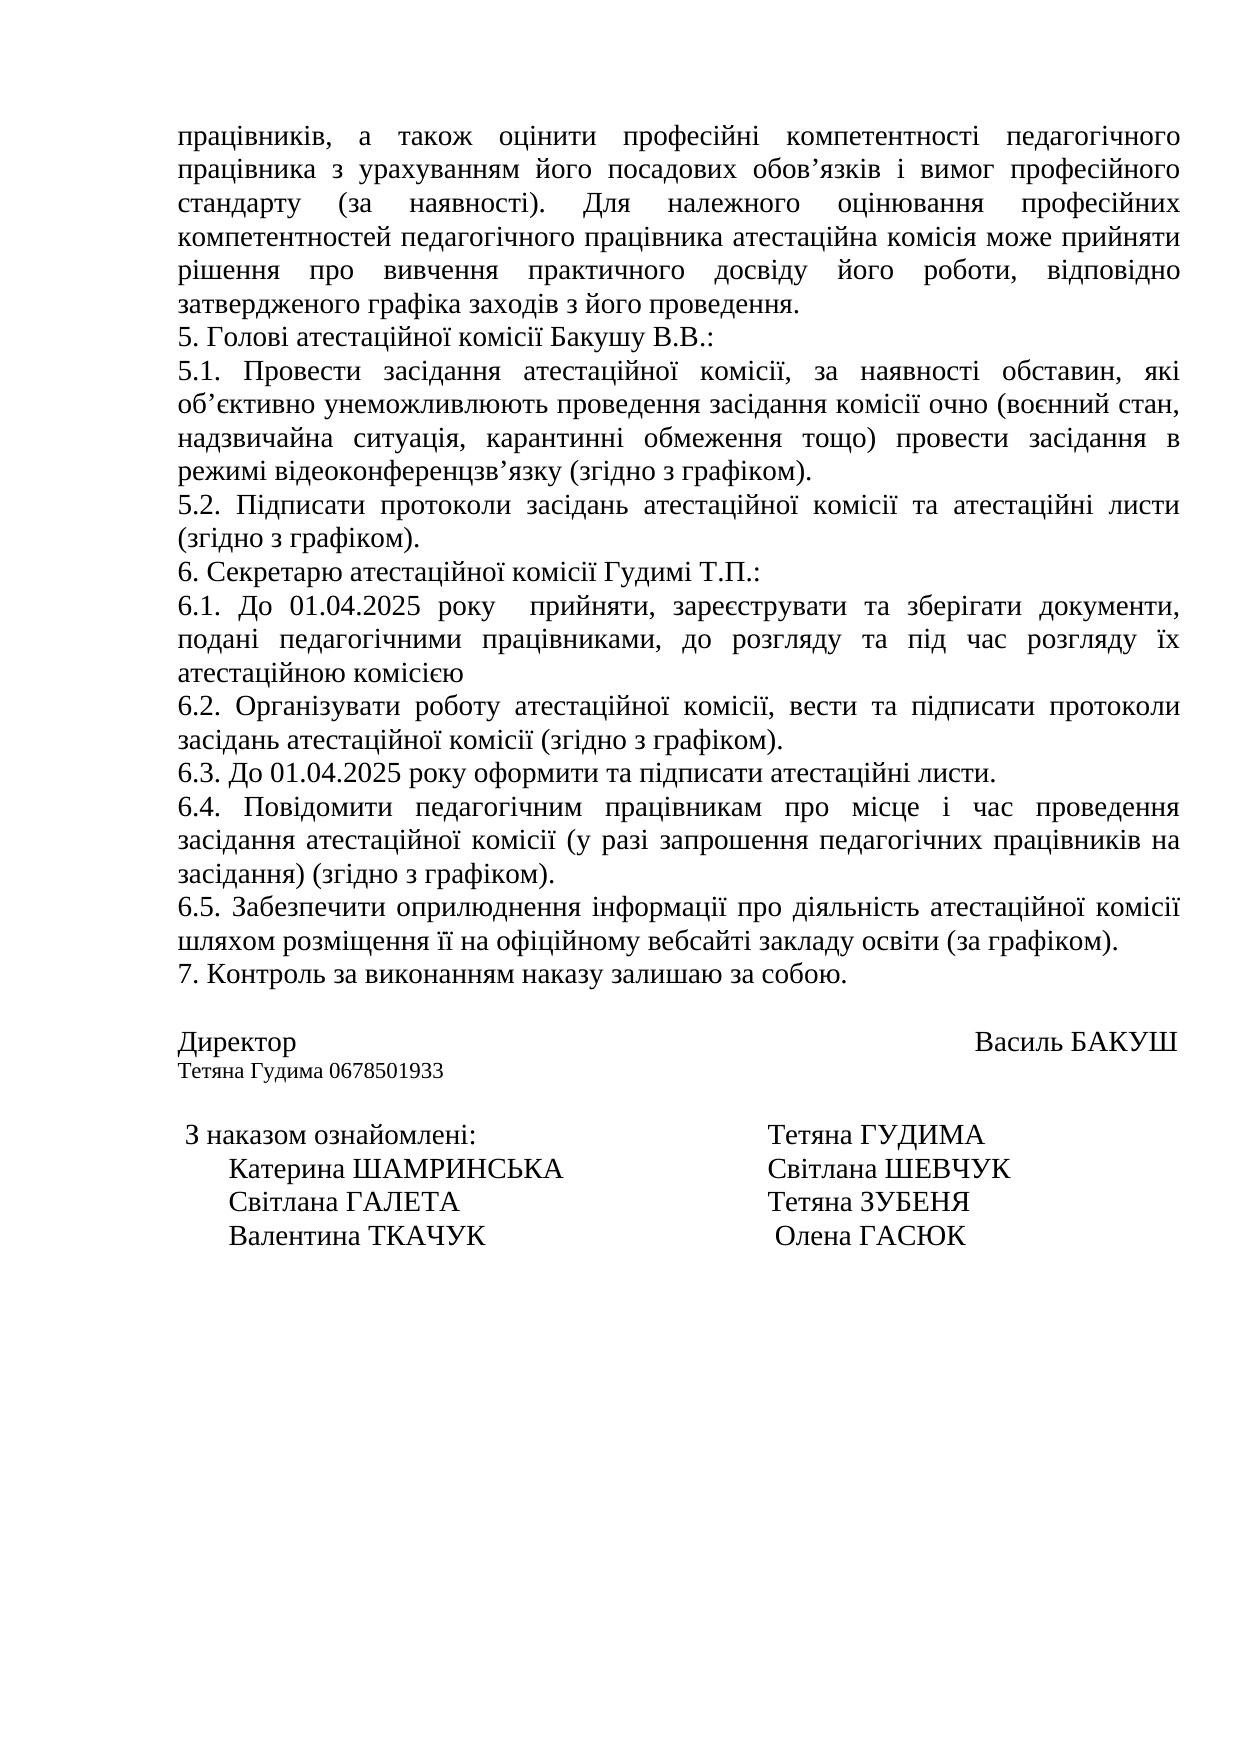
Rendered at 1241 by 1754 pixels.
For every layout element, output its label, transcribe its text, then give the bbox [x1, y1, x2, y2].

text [177, 118, 1181, 319]
text 7. Контроль за виконанням наказу залишаю за собою. [177, 957, 1181, 990]
text Світлана ГАЛЕТА Тетяна ЗУБЕНЯ [177, 1184, 1181, 1218]
text 5.2. Підписати протоколи засідань атестаційної комісії та атестаційні листи (згідно з графіком). [177, 487, 1181, 554]
text 6.3. До 01.04.2025 року оформити та підписати атестаційні листи. [177, 755, 1181, 789]
text 6. Секретарю атестаційної комісії Гудимі Т.П.: [177, 554, 1181, 588]
text Директор Василь БАКУШ [177, 1024, 1181, 1057]
text Валентина ТКАЧУК Олена ГАСЮК [177, 1218, 1181, 1251]
text Тетяна Гудима 0678501933 [177, 1057, 1181, 1084]
text 6.2. Організувати роботу атестаційної комісії, вести та підписати протоколи засідань атестаційної комісії (згідно з графіком). [177, 688, 1181, 755]
text 6.1. До 01.04.2025 року прийняти, зареєструвати та зберігати документи, подані педагогічними працівниками, до розгляду та під час розгляду їх атестаційною комісією [177, 588, 1181, 688]
text 5. Голові атестаційної комісії Бакушу В.В.: [177, 319, 1181, 353]
text 6.5. Забезпечити оприлюднення інформації про діяльність атестаційної комісії шляхом розміщення її на офіційному вебсайті закладу освіти (за графіком). [177, 889, 1181, 957]
text Катерина ШАМРИНСЬКА Світлана ШЕВЧУК [177, 1151, 1181, 1184]
text 6.4. Повідомити педагогічним працівникам про місце і час проведення засідання атестаційної комісії (у разі запрошення педагогічних працівників на засідання) (згідно з графіком). [177, 789, 1181, 889]
text 5.1. Провести засідання атестаційної комісії, за наявності обставин, які об’єктивно унеможливлюють проведення засідання комісії очно (воєнний стан, надзвичайна ситуація, карантинні обмеження тощо) провести засідання в режимі відеоконференцзв’язку (згідно з графіком). [177, 353, 1181, 487]
text З наказом ознайомлені: Тетяна ГУДИМА [133, 1117, 1181, 1151]
